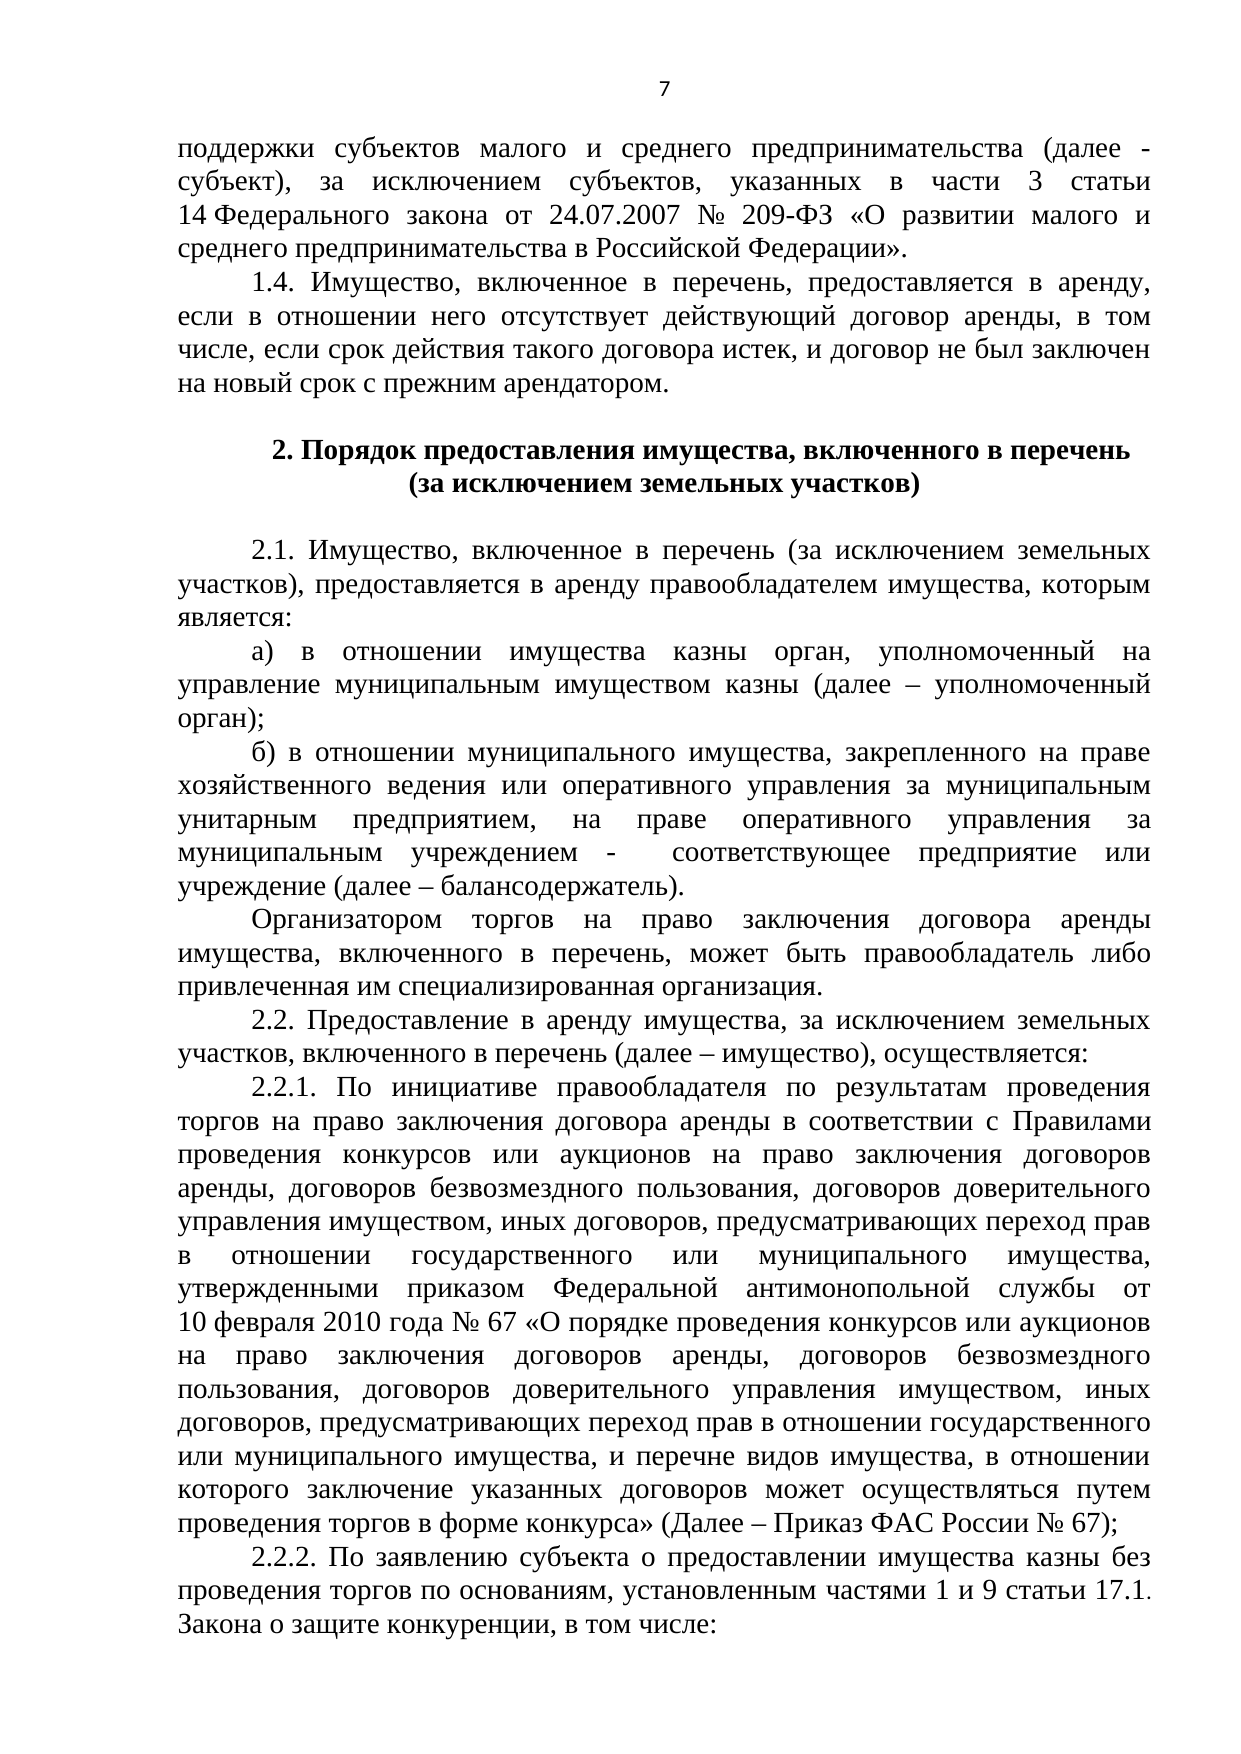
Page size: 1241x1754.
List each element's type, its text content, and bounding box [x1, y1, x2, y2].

text б) в отношении муниципального имущества, закрепленного на праве хозяйственного ведения или оперативного управления за муниципальным унитарным предприятием, на праве оперативного управления за муниципальным учреждением - соответствующее предприятие или учреждение (далее – балансодержатель). [177, 734, 1152, 901]
text 2.2.1. По инициативе правообладателя по результатам проведения торгов на право заключения договора аренды в соответствии с Правилами проведения конкурсов или аукционов на право заключения договоров аренды, договоров безвозмездного пользования, договоров доверительного управления имуществом, иных договоров, предусматривающих переход прав в отношении государственного или муниципального имущества, утвержденными приказом Федеральной антимонопольной службы от 10 февраля 2010 года № 67 «О порядке проведения конкурсов или аукционов на право заключения договоров аренды, договоров безвозмездного пользования, договоров доверительного управления имуществом, иных договоров, предусматривающих переход прав в отношении государственного или муниципального имущества, и перечне видов имущества, в отношении которого заключение указанных договоров может осуществляться путем проведения торгов в форме конкурса» (Далее – Приказ ФАС России № 67); [177, 1069, 1152, 1539]
text 2.2. Предоставление в аренду имущества, за исключением земельных участков, включенного в перечень (далее – имущество), осуществляется: [177, 1002, 1152, 1069]
text 2.1. Имущество, включенное в перечень (за исключением земельных участков), предоставляется в аренду правообладателем имущества, которым является: [177, 532, 1152, 633]
text Организатором торгов на право заключения договора аренды имущества, включенного в перечень, может быть правообладатель либо привлеченная им специализированная организация. [177, 901, 1152, 1002]
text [177, 130, 1152, 264]
text 2.2.2. По заявлению субъекта о предоставлении имущества казны без проведения торгов по основаниям, установленным частями 1 и 9 статьи 17.1. Закона о защите конкуренции, в том числе: [177, 1539, 1152, 1639]
text 1.4. Имущество, включенное в перечень, предоставляется в аренду, если в отношении него отсутствует действующий договор аренды, в том числе, если срок действия такого договора истек, и договор не был заключен на новый срок с прежним арендатором. [177, 264, 1152, 398]
text а) в отношении имущества казны орган, уполномоченный на управление муниципальным имуществом казны (далее – уполномоченный орган); [177, 633, 1152, 734]
text 2. Порядок предоставления имущества, включенного в перечень (за исключением земельных участков) [177, 432, 1152, 499]
